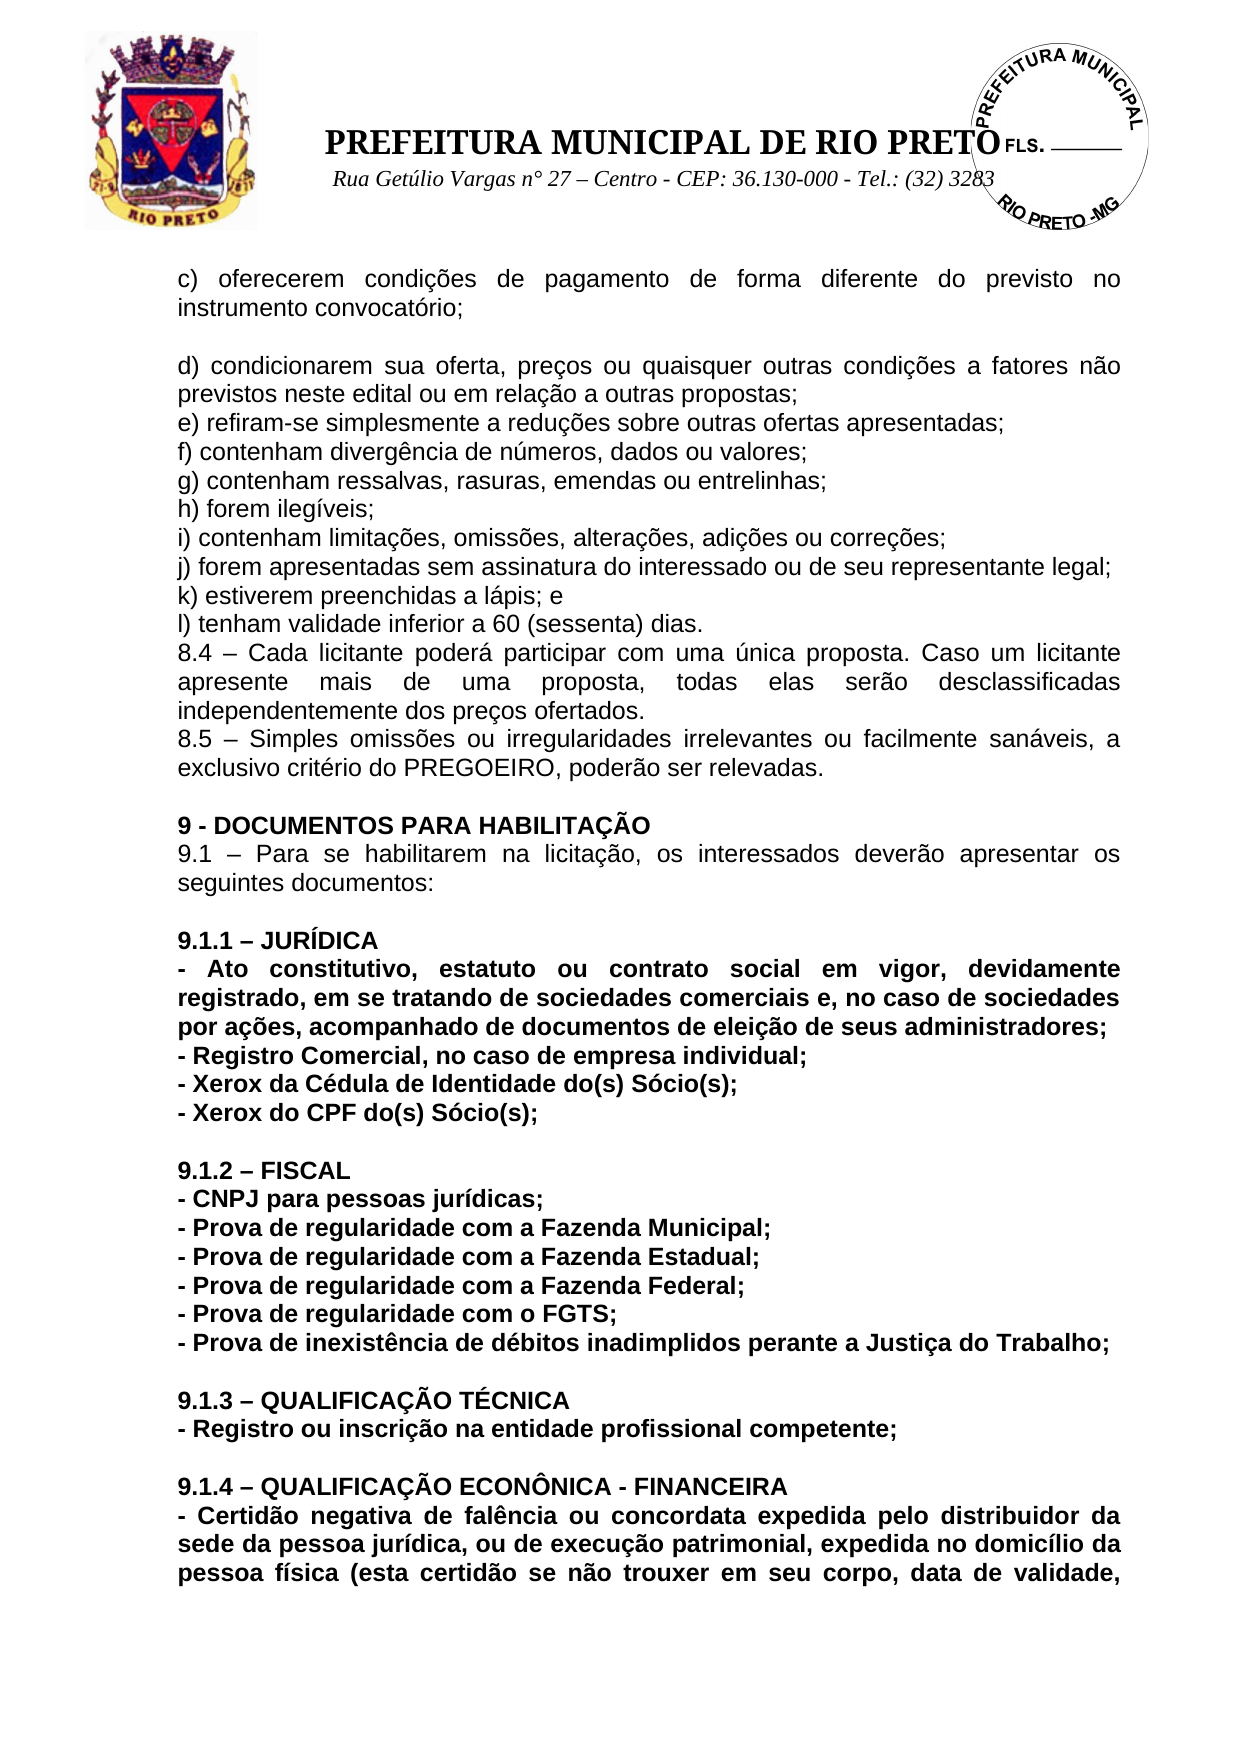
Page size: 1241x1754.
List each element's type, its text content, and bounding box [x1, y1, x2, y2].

text 9 - DOCUMENTOS PARA HABILITAÇÃO [177, 811, 1122, 839]
text - Xerox do CPF do(s) Sócio(s); [177, 1098, 1122, 1127]
text l) tenham validade inferior a 60 (sessenta) dias. [177, 609, 1122, 638]
text 8.4 – Cada licitante poderá participar com uma única proposta. Caso um licitante apresente mais de uma proposta, todas elas serão desclassificadas independentemente dos preços ofertados. [177, 638, 1122, 724]
text 9.1.1 – JURÍDICA [177, 926, 1122, 954]
picture [84, 31, 258, 230]
text g) contenham ressalvas, rasuras, emendas ou entrelinhas; [177, 466, 1122, 494]
text j) forem apresentadas sem assinatura do interessado ou de seu representante legal; [177, 552, 1122, 581]
text - Prova de regularidade com a Fazenda Federal; [177, 1271, 1122, 1299]
text - Ato constitutivo, estatuto ou contrato social em vigor, devidamente registrado, em se tratando de sociedades comerciais e, no caso de sociedades por ações, acompanhado de documentos de eleição de seus administradores; [177, 954, 1122, 1041]
text h) forem ilegíveis; [177, 494, 1122, 523]
text f) contenham divergência de números, dados ou valores; [177, 437, 1122, 466]
text d) condicionarem sua oferta, preços ou quaisquer outras condições a fatores não previstos neste edital ou em relação a outras propostas; [177, 351, 1122, 408]
text - Registro ou inscrição na entidade profissional competente; [177, 1414, 1122, 1443]
text 8.5 – Simples omissões ou irregularidades irrelevantes ou facilmente sanáveis, a exclusivo critério do PREGOEIRO, poderão ser relevadas. [177, 724, 1122, 782]
text - Prova de regularidade com a Fazenda Estadual; [177, 1242, 1122, 1271]
text - Prova de inexistência de débitos inadimplidos perante a Justiça do Trabalho; [177, 1328, 1122, 1357]
text 9.1.4 – QUALIFICAÇÃO ECONÔNICA - FINANCEIRA [177, 1472, 1122, 1501]
text - Prova de regularidade com a Fazenda Municipal; [177, 1213, 1122, 1242]
text 9.1 – Para se habilitarem na licitação, os interessados deverão apresentar os seguintes documentos: [177, 839, 1122, 897]
text - Registro Comercial, no caso de empresa individual; [177, 1041, 1122, 1069]
text 9.1.3 – QUALIFICAÇÃO TÉCNICA [177, 1386, 1122, 1414]
picture [970, 43, 1149, 230]
text i) contenham limitações, omissões, alterações, adições ou correções; [177, 523, 1122, 552]
text - CNPJ para pessoas jurídicas; [177, 1184, 1122, 1213]
text - Xerox da Cédula de Identidade do(s) Sócio(s); [177, 1069, 1122, 1098]
text e) refiram-se simplesmente a reduções sobre outras ofertas apresentadas; [177, 408, 1122, 437]
text - Prova de regularidade com o FGTS; [177, 1299, 1122, 1328]
text 9.1.2 – FISCAL [177, 1156, 1122, 1184]
text k) estiverem preenchidas a lápis; e [177, 581, 1122, 609]
text c) oferecerem condições de pagamento de forma diferente do previsto no instrumento convocatório; [177, 264, 1122, 322]
